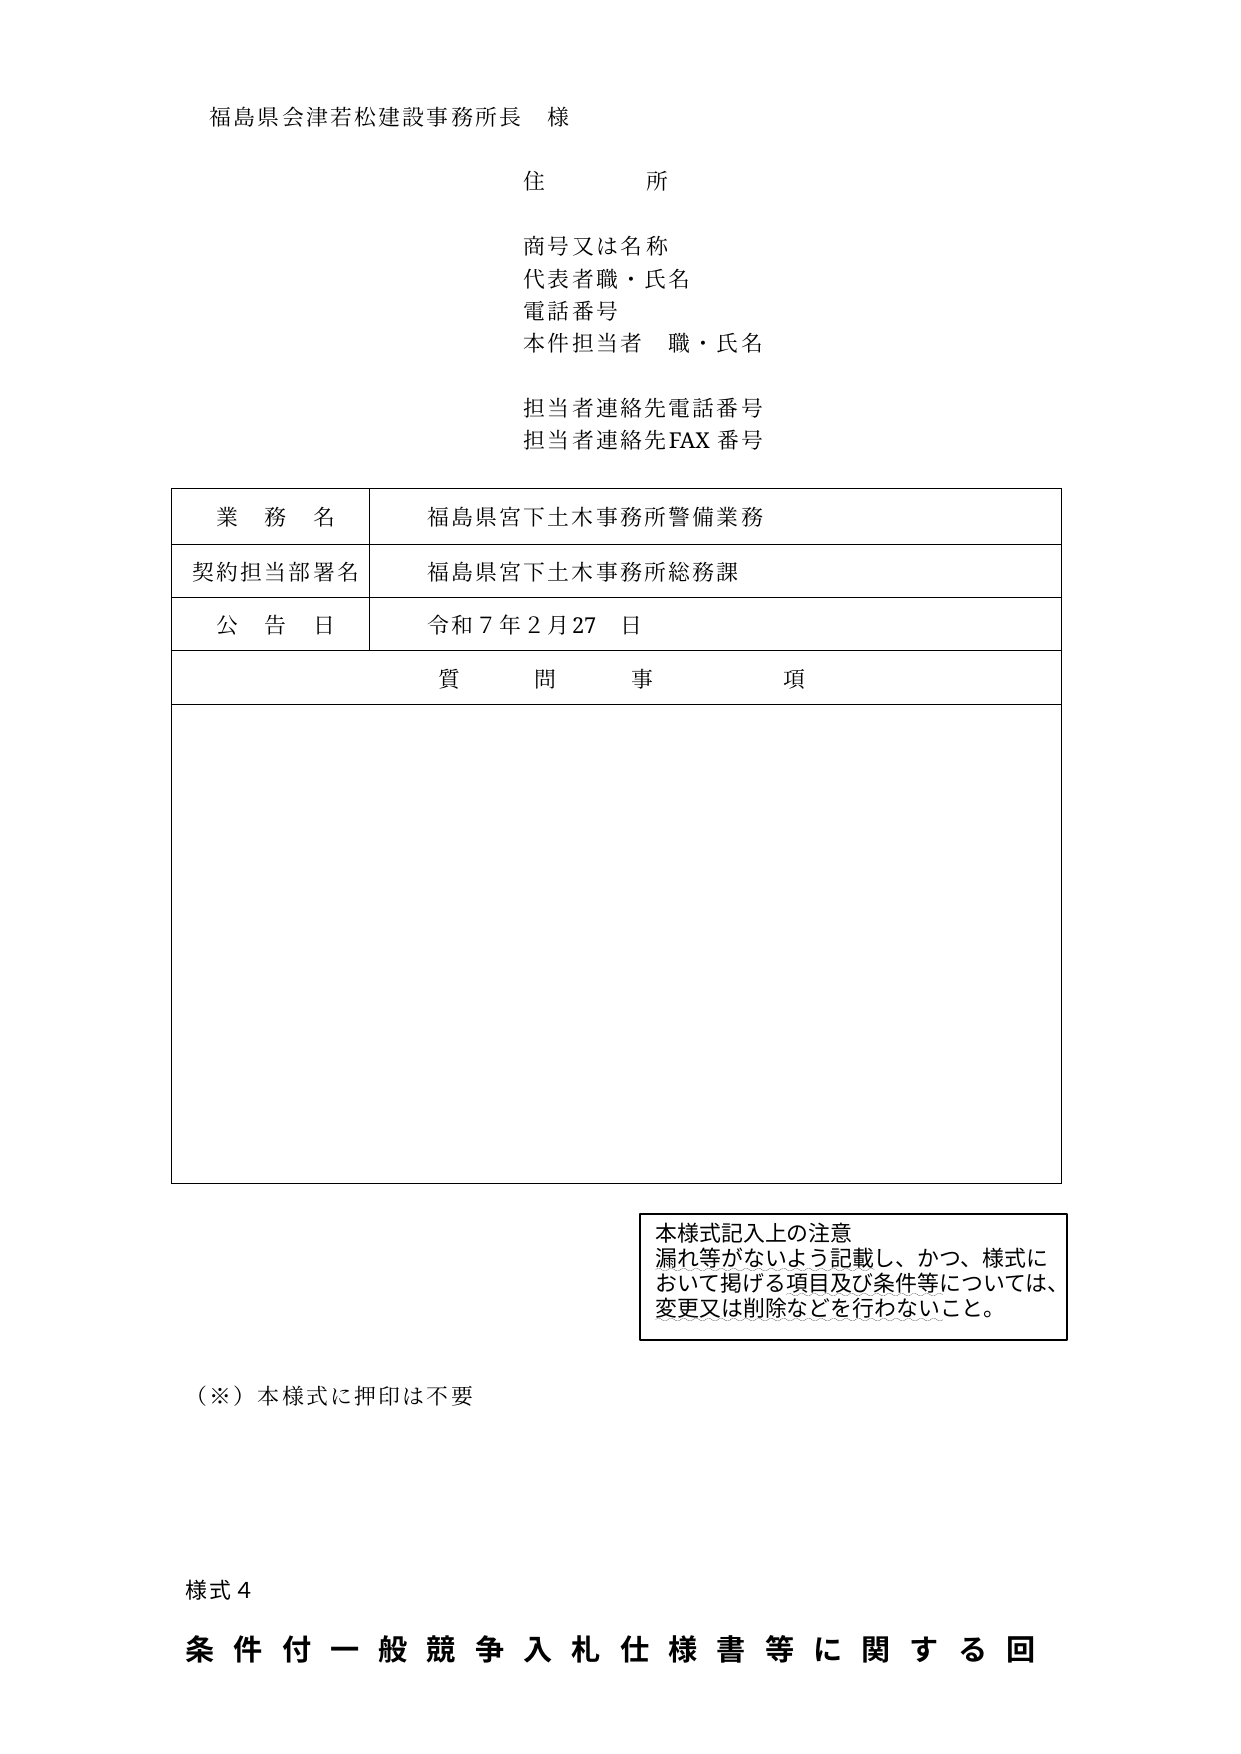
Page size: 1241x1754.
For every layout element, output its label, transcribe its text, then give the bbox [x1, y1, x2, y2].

table_cell 公 告 日 [172, 598, 369, 650]
text 電話番号 [185, 294, 1055, 326]
table_cell 契約担当部署名 [172, 545, 369, 597]
text 様式４ [185, 1573, 1055, 1605]
text 本件担当者 職・氏名 [185, 326, 1055, 358]
table_cell [1062, 704, 1068, 1183]
table_cell [172, 705, 1061, 1183]
table_header [1062, 488, 1068, 650]
text 福島県会津若松建設事務所長 様 [185, 99, 1055, 132]
table_cell 質問事項 [172, 651, 1061, 704]
text 商号又は名称 [185, 229, 1055, 261]
table_cell [1062, 650, 1068, 704]
text 担当者連絡先電話番号 [185, 391, 1055, 423]
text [185, 1615, 1055, 1680]
text 住 所 [185, 164, 1055, 197]
text 担当者連絡先FAX番号 [185, 423, 1055, 456]
table_cell 福島県宮下土木事務所総務課 [370, 545, 1061, 597]
table_cell 令和７年２月27日 [370, 598, 1061, 650]
text 代表者職・氏名 [185, 261, 1055, 294]
table_header 福島県宮下土木事務所警備業務 [370, 489, 1061, 543]
table_header 業 務 名 [172, 489, 369, 543]
text （※）本様式に押印は不要 [185, 1378, 1055, 1411]
